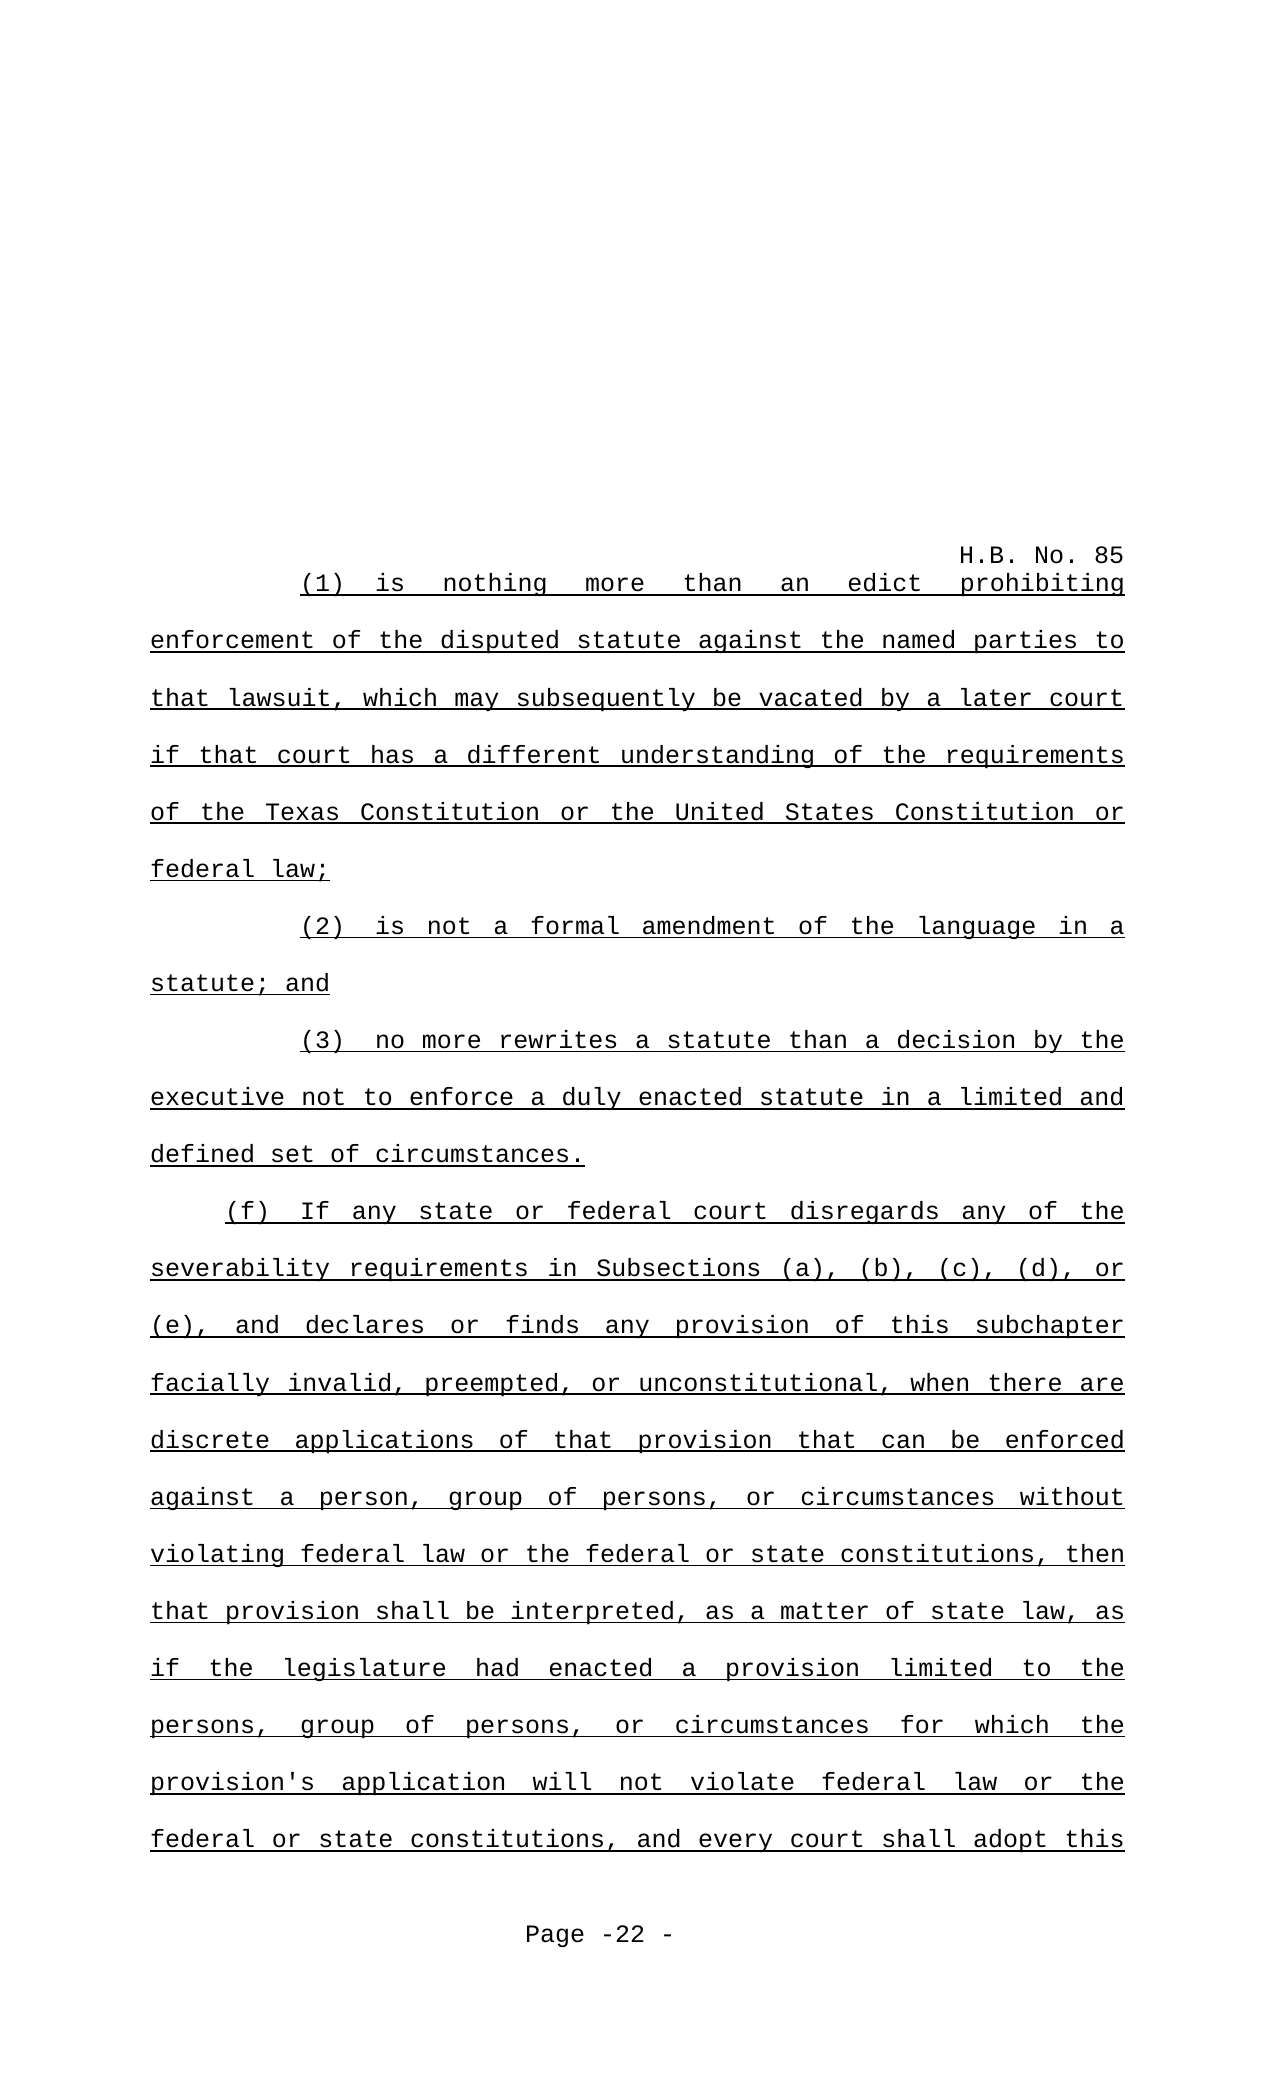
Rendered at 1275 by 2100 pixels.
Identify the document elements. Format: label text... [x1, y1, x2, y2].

text (1) is nothing more than an edict prohibiting enforcement of the disputed statute against the named parties to that lawsuit, which may subsequently be vacated by a later court if that court has a different understanding of the requirements of the Texas Constitution or the United States Constitution or federal law; [150, 653, 1125, 708]
text (1) is nothing more than an edict prohibiting enforcement of the disputed statute against the named parties to that lawsuit, which may subsequently be vacated by a later court if that court has a different understanding of the requirements of the Texas Constitution or the United States Constitution or federal law; [150, 824, 1125, 885]
text (2) is not a formal amendment of the language in a statute; and [150, 913, 1125, 999]
text (3) no more rewrites a statute than a decision by the executive not to enforce a duly enacted statute in a limited and defined set of circumstances. [150, 1110, 1125, 1170]
text (1) is nothing more than an edict prohibiting enforcement of the disputed statute against the named parties to that lawsuit, which may subsequently be vacated by a later court if that court has a different understanding of the requirements of the Texas Constitution or the United States Constitution or federal law; [150, 571, 1125, 651]
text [150, 1795, 1125, 1850]
text (1) is nothing more than an edict prohibiting enforcement of the disputed statute against the named parties to that lawsuit, which may subsequently be vacated by a later court if that court has a different understanding of the requirements of the Texas Constitution or the United States Constitution or federal law; [150, 710, 1125, 765]
text (3) no more rewrites a statute than a decision by the executive not to enforce a duly enacted statute in a limited and defined set of circumstances. [150, 1027, 1125, 1108]
text (1) is nothing more than an edict prohibiting enforcement of the disputed statute against the named parties to that lawsuit, which may subsequently be vacated by a later court if that court has a different understanding of the requirements of the Texas Constitution or the United States Constitution or federal law; [150, 767, 1125, 822]
